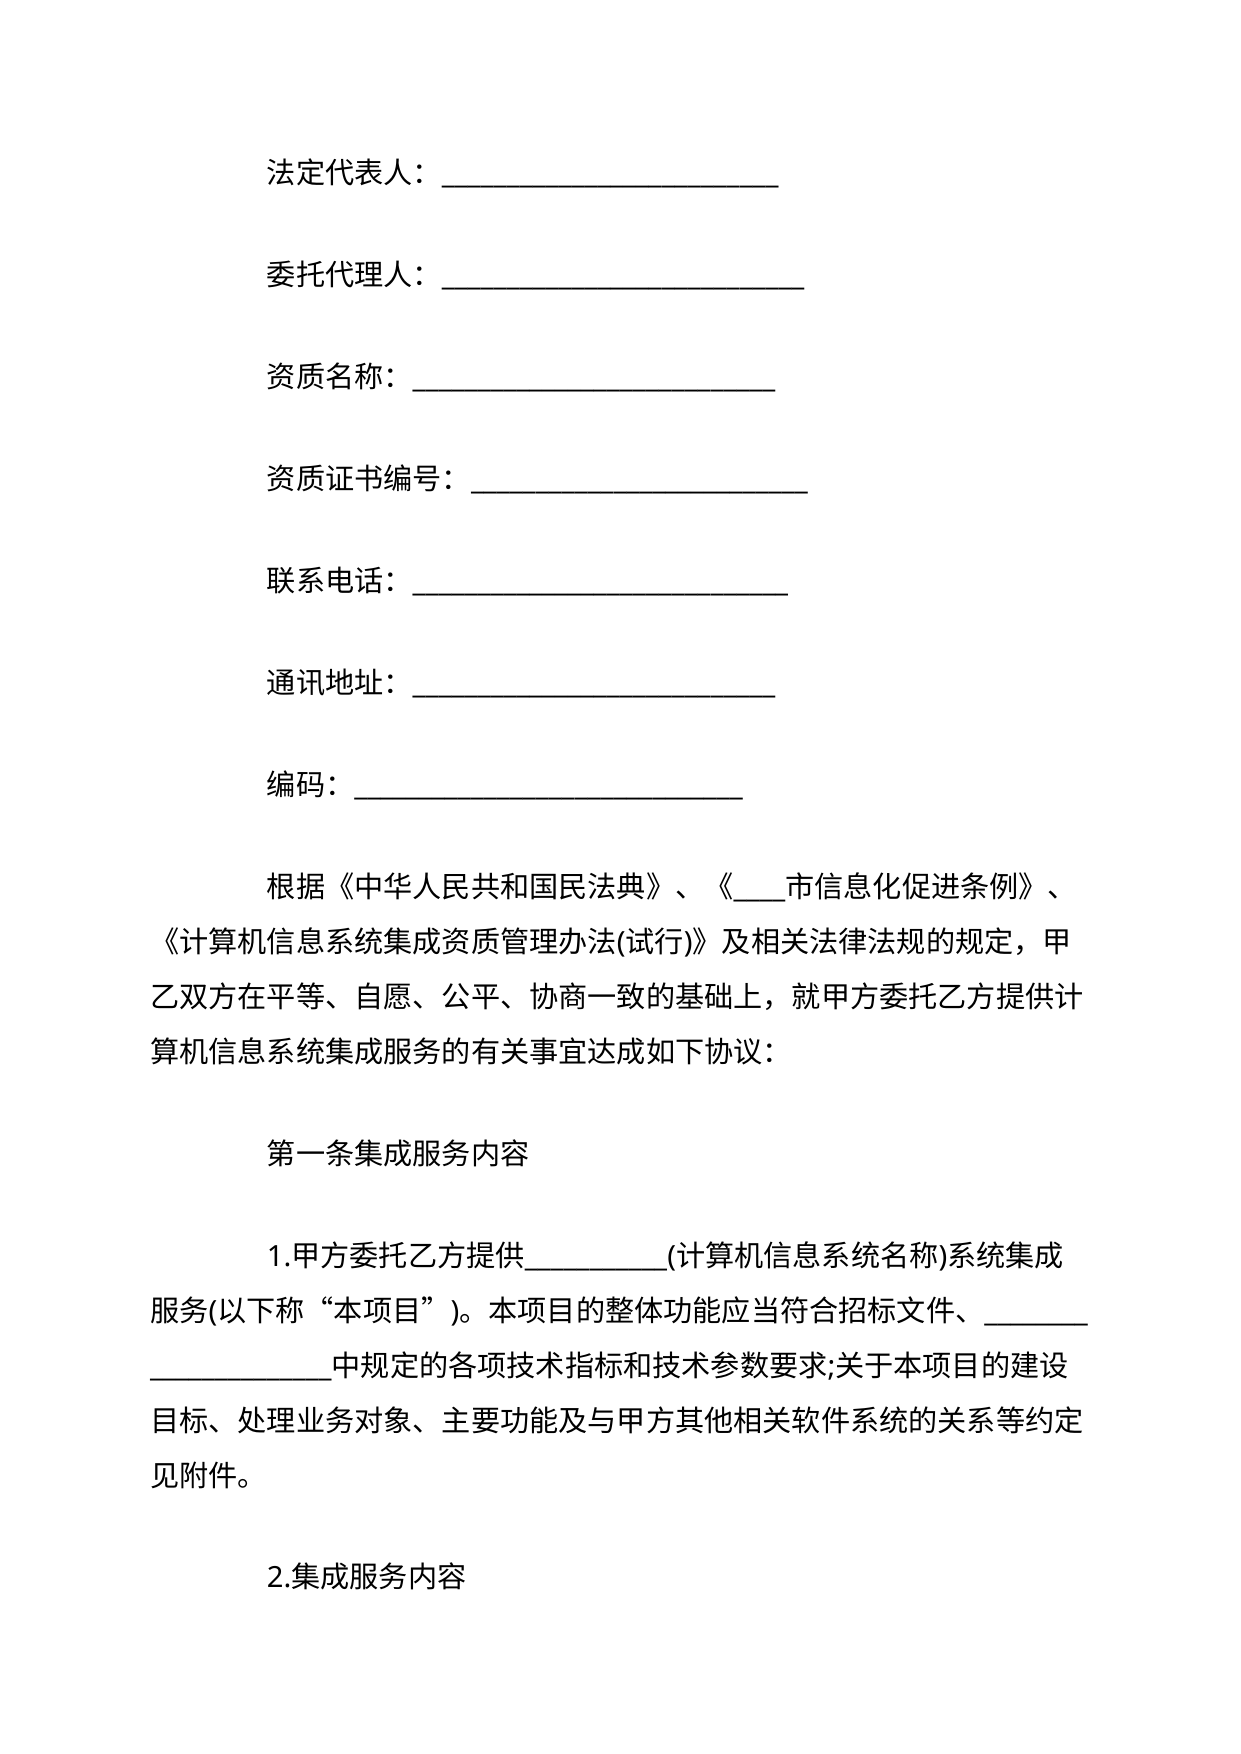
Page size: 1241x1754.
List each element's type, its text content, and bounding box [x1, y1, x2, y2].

text 法定代表人：__________________________ [150, 150, 1090, 192]
text 资质证书编号：__________________________ [150, 456, 1090, 498]
text 编码：______________________________ [150, 762, 1090, 804]
text 联系电话：_____________________________ [150, 558, 1090, 600]
text 委托代理人：____________________________ [150, 252, 1090, 294]
text 根据《中华人民共和国民法典》、《____市信息化促进条例》、《计算机信息系统集成资质管理办法(试行)》及相关法律法规的规定，甲乙双方在平等、自愿、公平、协商一致的基础上，就甲方委托乙方提供计算机信息系统集成服务的有关事宜达成如下协议： [150, 864, 1090, 1071]
text 第一条集成服务内容 [150, 1131, 1090, 1173]
text 通讯地址：____________________________ [150, 660, 1090, 702]
text 1.甲方委托乙方提供___________(计算机信息系统名称)系统集成服务(以下称“本项目”)。本项目的整体功能应当符合招标文件、______________________中规定的各项技术指标和技术参数要求;关于本项目的建设目标、处理业务对象、主要功能及与甲方其他相关软件系统的关系等约定见附件。 [150, 1232, 1090, 1494]
text 资质名称：____________________________ [150, 354, 1090, 396]
text 2.集成服务内容 [150, 1554, 1090, 1596]
